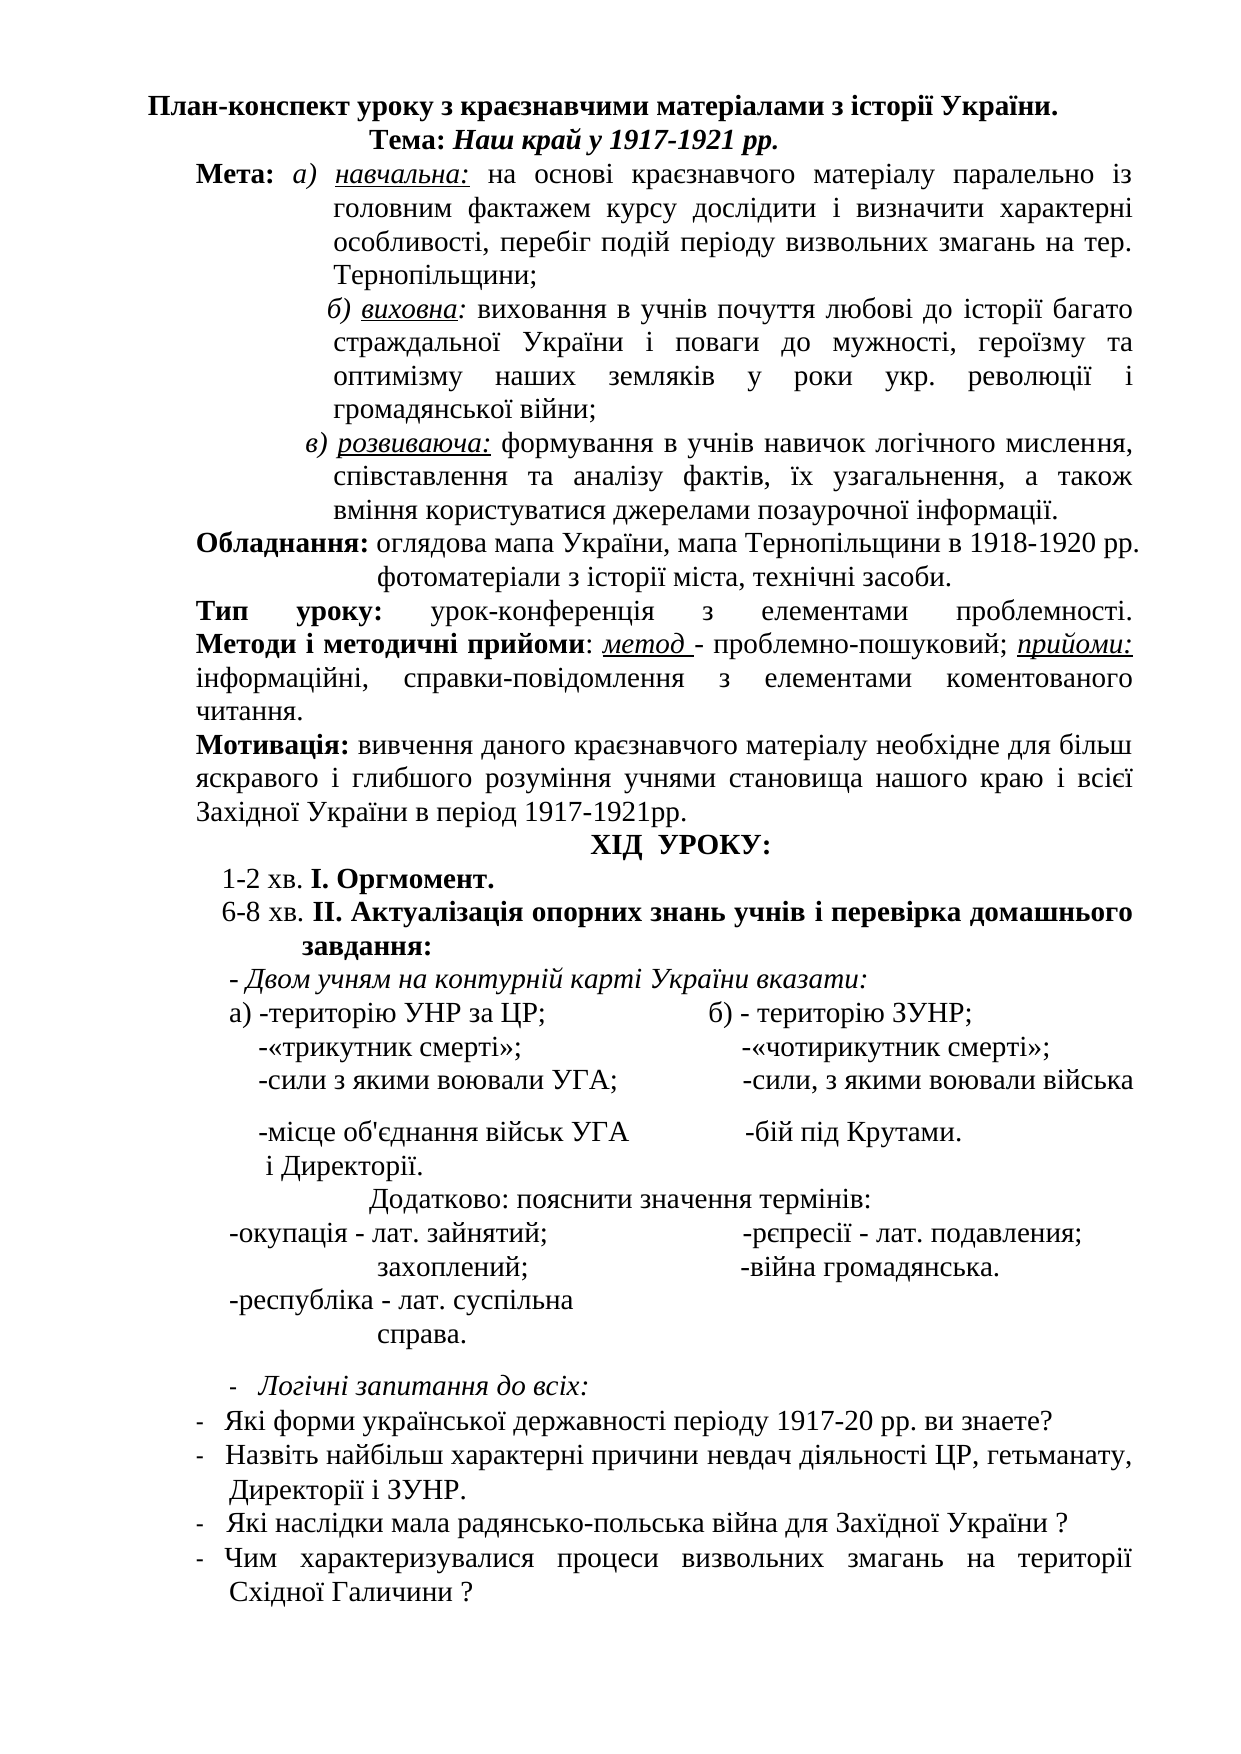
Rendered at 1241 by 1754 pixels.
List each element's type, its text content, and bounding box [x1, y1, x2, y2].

text Мотивація: вивчення даного краєзнавчого матеріалу необхідне для більш яскравого і глибшого розуміння учнями становища нашого краю і всієї Західної України в період 1917-1921рр. [196, 727, 1133, 827]
list Які наслідки мала радянсько-польська війна для Захїдної України ? [196, 1505, 1152, 1540]
text Мета: а) навчальна: на основі краєзнавчого матеріалу паралельно із головним фактажем курсу дослідити і визначити характерні особливості, перебіг подій періоду визвольних змагань на тер. Тернопільщини; [196, 157, 1133, 291]
text справа. [196, 1316, 1152, 1349]
text в) розвиваюча: формування в учнів навичок логічного мислення, співставлення та аналізу фактів, їх узагальнення, а також вміння користуватися джерелами позаурочної інформації. [295, 425, 1133, 526]
text Обладнання: оглядова мапа України, мапа Тернопільщини в 1918-1920 рр. [196, 526, 1152, 559]
text 1-2 хв. І. Оргмомент. [148, 861, 522, 894]
list Назвіть найбільш характерні причини невдач діяльності ЦР, гетьманату, Директорії і ЗУНР. [196, 1437, 1133, 1505]
text -республіка - лат. суспільна [229, 1282, 1152, 1316]
text -місце об'єднання військ УГА -бій під Крутами. [229, 1114, 1133, 1148]
text - Двом учням на контурній карті України вказати: [196, 962, 1133, 995]
text а) -територію УНР за ЦР; б) - територію ЗУНР; [196, 995, 1133, 1029]
list Логічні запитання до всіх: [229, 1368, 1152, 1403]
text -окупація - лат. зайнятий; -рєпресії - лат. подавления; [229, 1215, 1152, 1249]
text б) виховна: виховання в учнів почуття любові до історії багато страждальної України і поваги до мужності, героїзму та оптимізму наших земляків у роки укр. революції і громадянської війни; [196, 291, 1133, 425]
text і Директорії. [229, 1148, 1133, 1182]
text ХІД УРОКУ: [516, 827, 1152, 861]
text План-конспект уроку з краєзнавчими матеріалами з історії України. Тема: Наш край у 1917-1921 рр. [148, 88, 1152, 157]
text Додатково: пояснити значення термінів: [303, 1182, 1133, 1215]
list Які форми української державності періоду 1917-20 рр. ви знаете? [196, 1403, 1152, 1437]
text -«трикутник смерті»; -«чотирикутник смерті»; [229, 1029, 1152, 1062]
text 6-8 хв. II. Актуалізація опорних знань учнів і перевірка домашнього завдання: [221, 894, 1133, 962]
text захоплений; -війна громадянська. [196, 1249, 1152, 1282]
text фотоматеріали з історії міста, технічні засоби. Тип уроку: урок-конференція з елементами проблемності. Методи і методичні прийоми: метод - проблемно-пошуковий; прийоми: інформаційні, справки-повідомлення з елементами коментованого читання. [196, 559, 1133, 727]
list Чим характеризувалися процеси визвольних змагань на території Східної Галичини ? [196, 1540, 1133, 1608]
text -сили з якими воювали УГА; -сили, з якими воювали війська [229, 1062, 1152, 1096]
